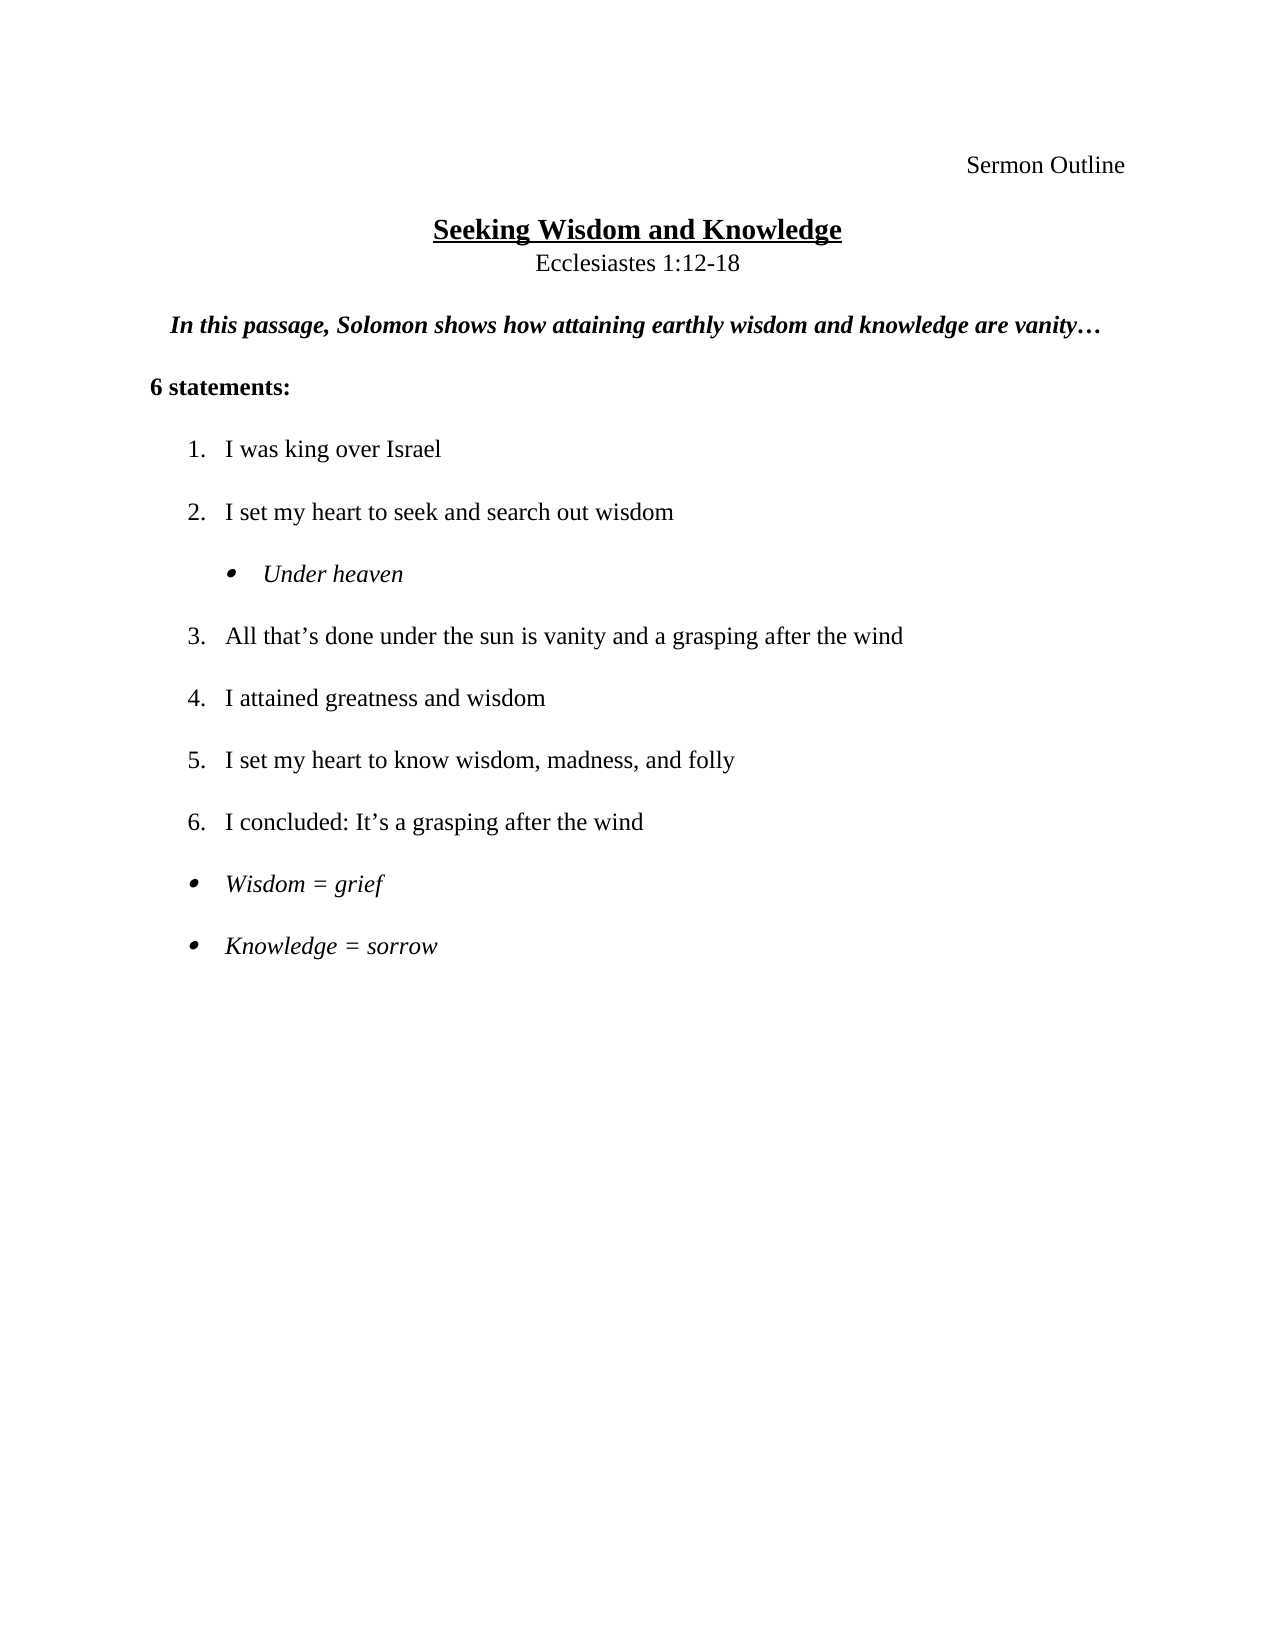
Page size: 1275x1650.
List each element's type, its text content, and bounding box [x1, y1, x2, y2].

text Ecclesiastes 1:12-18 [150, 248, 1125, 277]
list I was king over Israel [187, 434, 1125, 463]
list I concluded: It’s a grasping after the wind [187, 807, 1125, 836]
list I set my heart to know wisdom, madness, and folly [187, 745, 1125, 774]
text Seeking Wisdom and Knowledge [150, 212, 1125, 246]
list Knowledge = sorrow [187, 931, 1125, 960]
list Wisdom = grief [187, 869, 1125, 898]
text In this passage, Solomon shows how attaining earthly wisdom and knowledge are vanity… [150, 310, 1125, 339]
list Under heaven [225, 559, 1125, 587]
list All that’s done under the sun is vanity and a grasping after the wind [187, 621, 1125, 649]
list I set my heart to seek and search out wisdom [187, 497, 1125, 525]
text Sermon Outline [150, 150, 1125, 179]
list I attained greatness and wisdom [187, 683, 1125, 712]
text 6 statements: [150, 372, 1125, 401]
